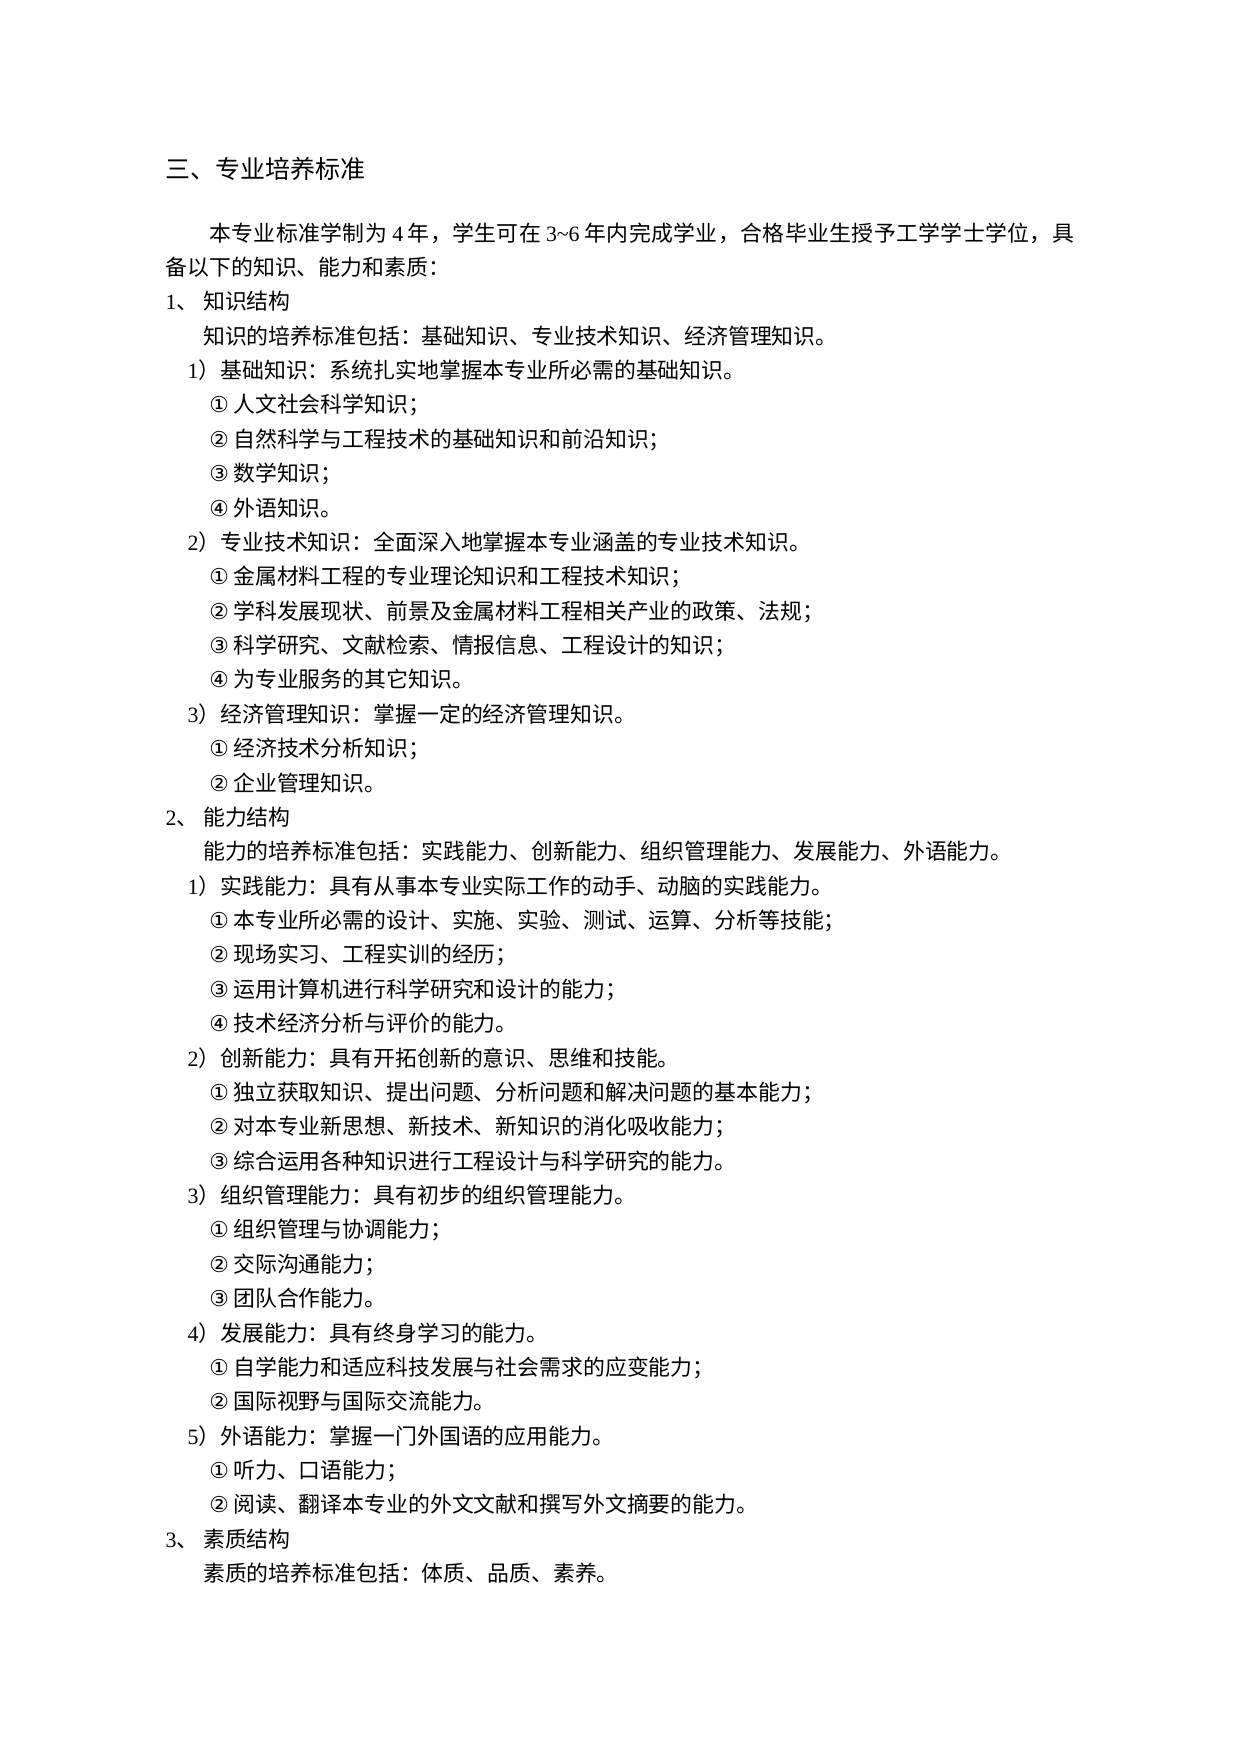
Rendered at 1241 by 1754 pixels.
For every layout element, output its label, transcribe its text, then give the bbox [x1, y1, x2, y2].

text 2）创新能力：具有开拓创新的意识、思维和技能。 [165, 1038, 1075, 1073]
list 知识结构 [165, 282, 1075, 317]
text ②阅读、翻译本专业的外文文献和撰写外文摘要的能力。 [165, 1485, 1075, 1520]
list 能力结构 [165, 798, 1075, 832]
text ②国际视野与国际交流能力。 [165, 1382, 1075, 1417]
text 3）经济管理知识：掌握一定的经济管理知识。 [165, 695, 1075, 729]
text ①独立获取知识、提出问题、分析问题和解决问题的基本能力； [165, 1073, 1075, 1107]
text ①自学能力和适应科技发展与社会需求的应变能力； [165, 1348, 1075, 1382]
list 能力的培养标准包括：实践能力、创新能力、组织管理能力、发展能力、外语能力。 [203, 832, 1075, 867]
text ④技术经济分析与评价的能力。 [165, 1004, 1075, 1038]
text 2）专业技术知识：全面深入地掌握本专业涵盖的专业技术知识。 [165, 523, 1075, 557]
text ②交际沟通能力； [165, 1245, 1075, 1279]
text 1）基础知识：系统扎实地掌握本专业所必需的基础知识。 [165, 351, 1075, 385]
list 素质的培养标准包括：体质、品质、素养。 [203, 1554, 1075, 1588]
text ③综合运用各种知识进行工程设计与科学研究的能力。 [165, 1142, 1075, 1176]
text ④为专业服务的其它知识。 [165, 660, 1075, 695]
list 知识的培养标准包括：基础知识、专业技术知识、经济管理知识。 [203, 317, 1075, 351]
text 4）发展能力：具有终身学习的能力。 [165, 1313, 1075, 1348]
text ②自然科学与工程技术的基础知识和前沿知识； [165, 420, 1075, 454]
list 素质结构 [165, 1520, 1075, 1554]
text ①经济技术分析知识； [165, 729, 1075, 763]
text ①听力、口语能力； [165, 1451, 1075, 1485]
text ②企业管理知识。 [165, 763, 1075, 798]
text ①本专业所必需的设计、实施、实验、测试、运算、分析等技能； [165, 901, 1075, 935]
text ③运用计算机进行科学研究和设计的能力； [165, 970, 1075, 1004]
text ②学科发展现状、前景及金属材料工程相关产业的政策、法规； [165, 592, 1075, 626]
text ①人文社会科学知识； [165, 385, 1075, 420]
text 3）组织管理能力：具有初步的组织管理能力。 [165, 1176, 1075, 1210]
text ②现场实习、工程实训的经历； [165, 935, 1075, 970]
text ①组织管理与协调能力； [165, 1210, 1075, 1245]
text 5）外语能力：掌握一门外国语的应用能力。 [165, 1417, 1075, 1451]
text ①金属材料工程的专业理论知识和工程技术知识； [165, 557, 1075, 592]
text ④外语知识。 [165, 488, 1075, 523]
text 1）实践能力：具有从事本专业实际工作的动手、动脑的实践能力。 [165, 867, 1075, 901]
text ③科学研究、文献检索、情报信息、工程设计的知识； [165, 626, 1075, 660]
text ②对本专业新思想、新技术、新知识的消化吸收能力； [165, 1107, 1075, 1142]
text 本专业标准学制为4年，学生可在3~6年内完成学业，合格毕业生授予工学学士学位，具备以下的知识、能力和素质： [165, 213, 1075, 282]
text ③团队合作能力。 [165, 1279, 1075, 1313]
text 三、专业培养标准 [165, 150, 1075, 186]
text ③数学知识； [165, 454, 1075, 488]
